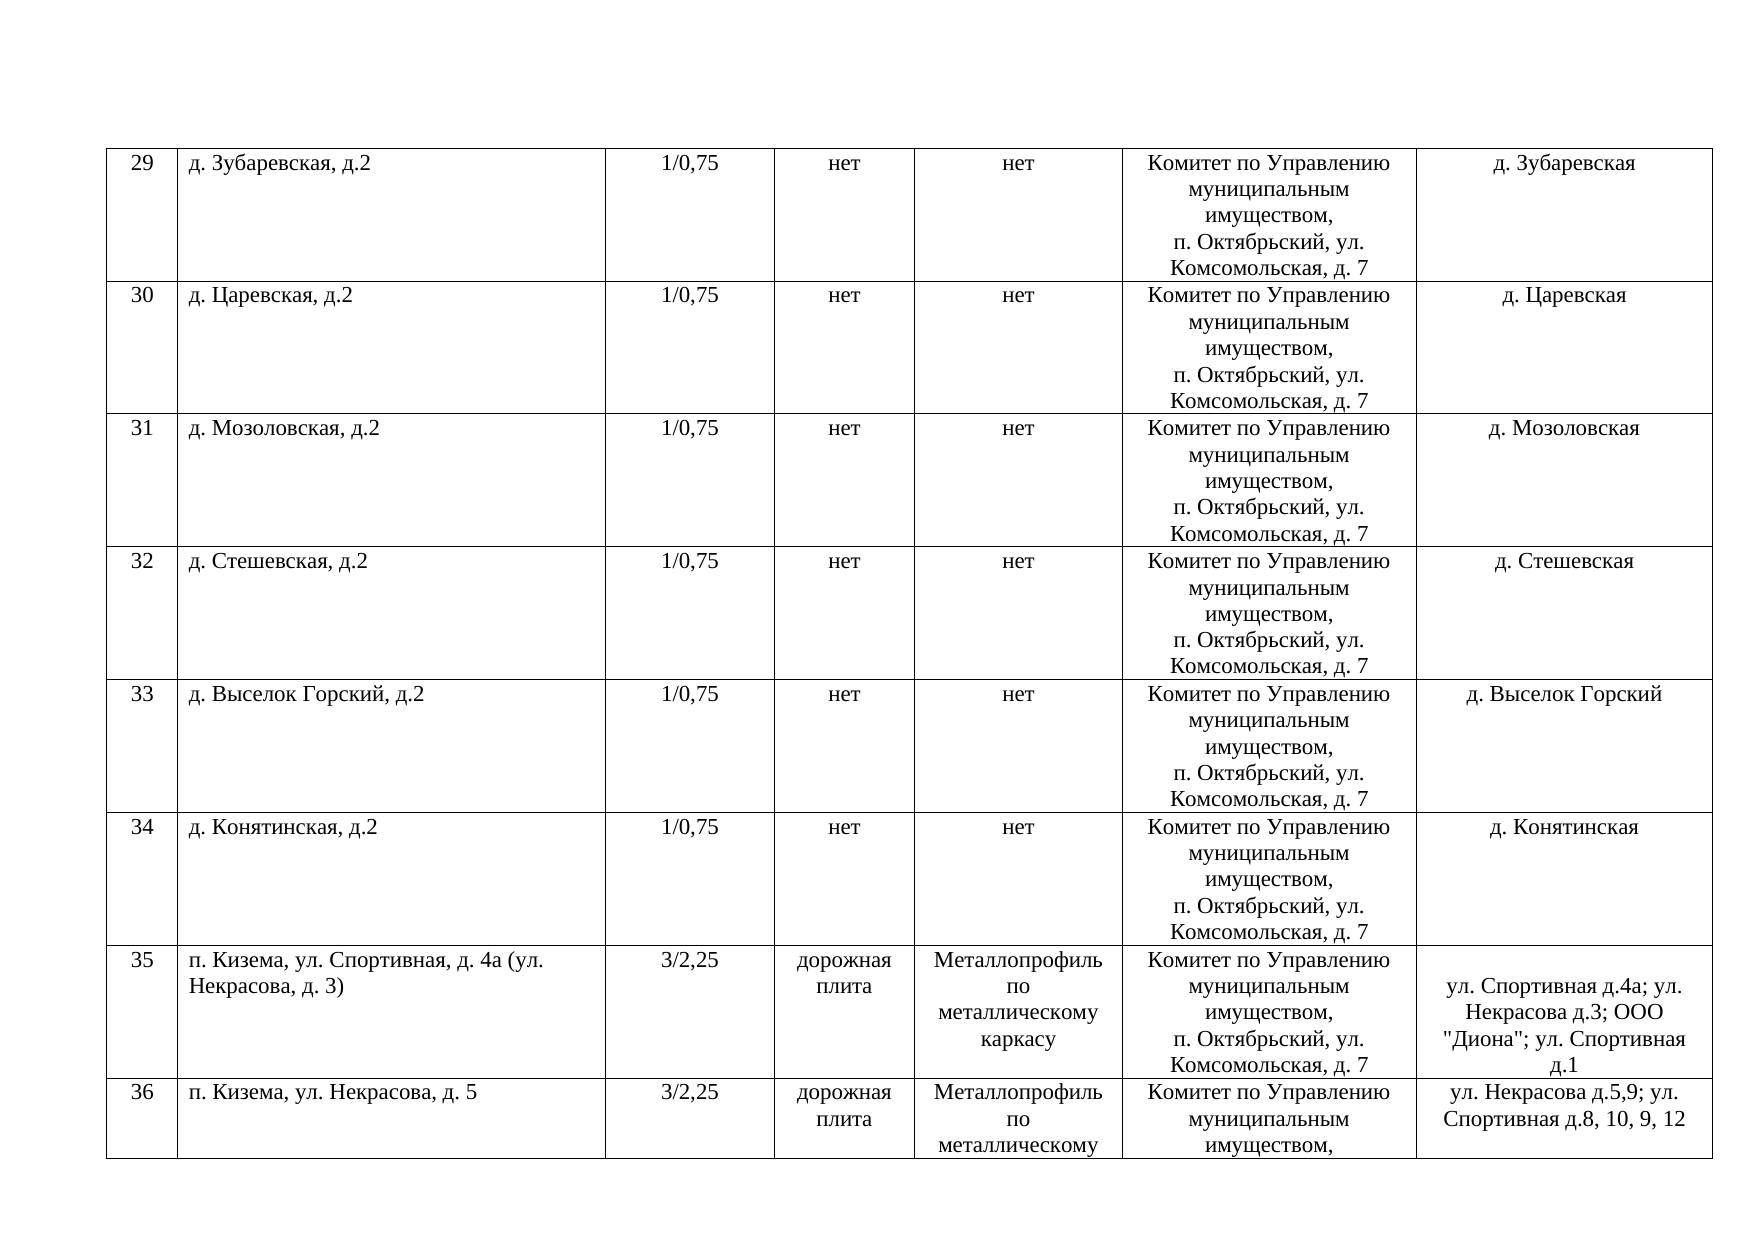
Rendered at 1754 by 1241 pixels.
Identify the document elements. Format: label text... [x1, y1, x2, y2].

table_cell д. Выселок Горский, д.2 [178, 680, 605, 812]
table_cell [1123, 282, 1416, 413]
table_cell 35 [107, 946, 177, 1077]
table_cell 3/2,25 [606, 946, 774, 1077]
table_cell Комитет по Управлению муниципальным имуществом, п. Октябрьский, ул. Комсомольская, д. 7 [1123, 547, 1416, 679]
table_cell нет [775, 149, 914, 281]
table_cell нет [915, 282, 1122, 413]
table_cell 1/0,75 [606, 813, 774, 944]
table_cell Комитет по Управлению муниципальным имуществом, п. Октябрьский, ул. Комсомольская, д. 7 [1123, 414, 1416, 546]
table_cell д. Царевская, д.2 [178, 282, 605, 413]
table_cell д. Конятинская [1417, 813, 1712, 944]
table_cell нет [775, 813, 914, 944]
table_cell 1/0,75 [606, 282, 774, 413]
table_cell 32 [107, 547, 177, 679]
table_cell п. Кизема, ул. Спортивная, д. 4а (ул. Некрасова, д. 3) [178, 946, 605, 1077]
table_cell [178, 1079, 605, 1157]
table_cell д. Конятинская, д.2 [178, 813, 605, 944]
table_cell 31 [107, 414, 177, 546]
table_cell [915, 1079, 1122, 1157]
table_cell д. Выселок Горский [1417, 680, 1712, 812]
table_cell нет [915, 680, 1122, 812]
table_cell 1/0,75 [606, 414, 774, 546]
table_cell 36 [107, 1079, 177, 1157]
table_cell Комитет по Управлению муниципальным имуществом, п. Октябрьский, ул. Комсомольская, д. 7 [1123, 946, 1416, 1077]
table_cell д. Зубаревская [1417, 149, 1712, 281]
table_cell 30 [107, 282, 177, 413]
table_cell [1417, 1079, 1712, 1157]
table_cell д. Стешевская, д.2 [178, 547, 605, 679]
table_cell нет [775, 282, 914, 413]
table_cell нет [775, 547, 914, 679]
table_cell 33 [107, 680, 177, 812]
table_cell дорожная плита [775, 946, 914, 1077]
table_cell 3/2,25 [606, 1079, 774, 1157]
table_cell 1/0,75 [606, 149, 774, 281]
table_cell Комитет по Управлению муниципальным имуществом, п. Октябрьский, ул. Комсомольская, д. 7 [1123, 813, 1416, 944]
table_cell д. Мозоловская, д.2 [178, 414, 605, 546]
table_cell нет [915, 813, 1122, 944]
table_cell Комитет по Управлению муниципальным имуществом, п. Октябрьский, ул. Комсомольская, д. 7 [1123, 680, 1416, 812]
table_cell нет [775, 414, 914, 546]
table_cell нет [775, 680, 914, 812]
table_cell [1123, 1079, 1416, 1157]
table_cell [1123, 149, 1416, 281]
table_cell д. Царевская [1417, 282, 1712, 413]
table_cell 29 [107, 149, 177, 281]
table_cell нет [915, 414, 1122, 546]
table_cell д. Мозоловская [1417, 414, 1712, 546]
table_cell д. Зубаревская, д.2 [178, 149, 605, 281]
table_cell нет [915, 547, 1122, 679]
table_cell д. Стешевская [1417, 547, 1712, 679]
table_cell нет [915, 149, 1122, 281]
table_cell ул. Спортивная д.4а; ул. Некрасова д.3; ООО "Диона"; ул. Спортивная д.1 [1417, 946, 1712, 1077]
table_cell дорожная плита [775, 1079, 914, 1157]
table_cell 1/0,75 [606, 680, 774, 812]
table_cell 1/0,75 [606, 547, 774, 679]
table_cell Металлопрофиль по металлическому каркасу [915, 946, 1122, 1077]
table_cell 34 [107, 813, 177, 944]
